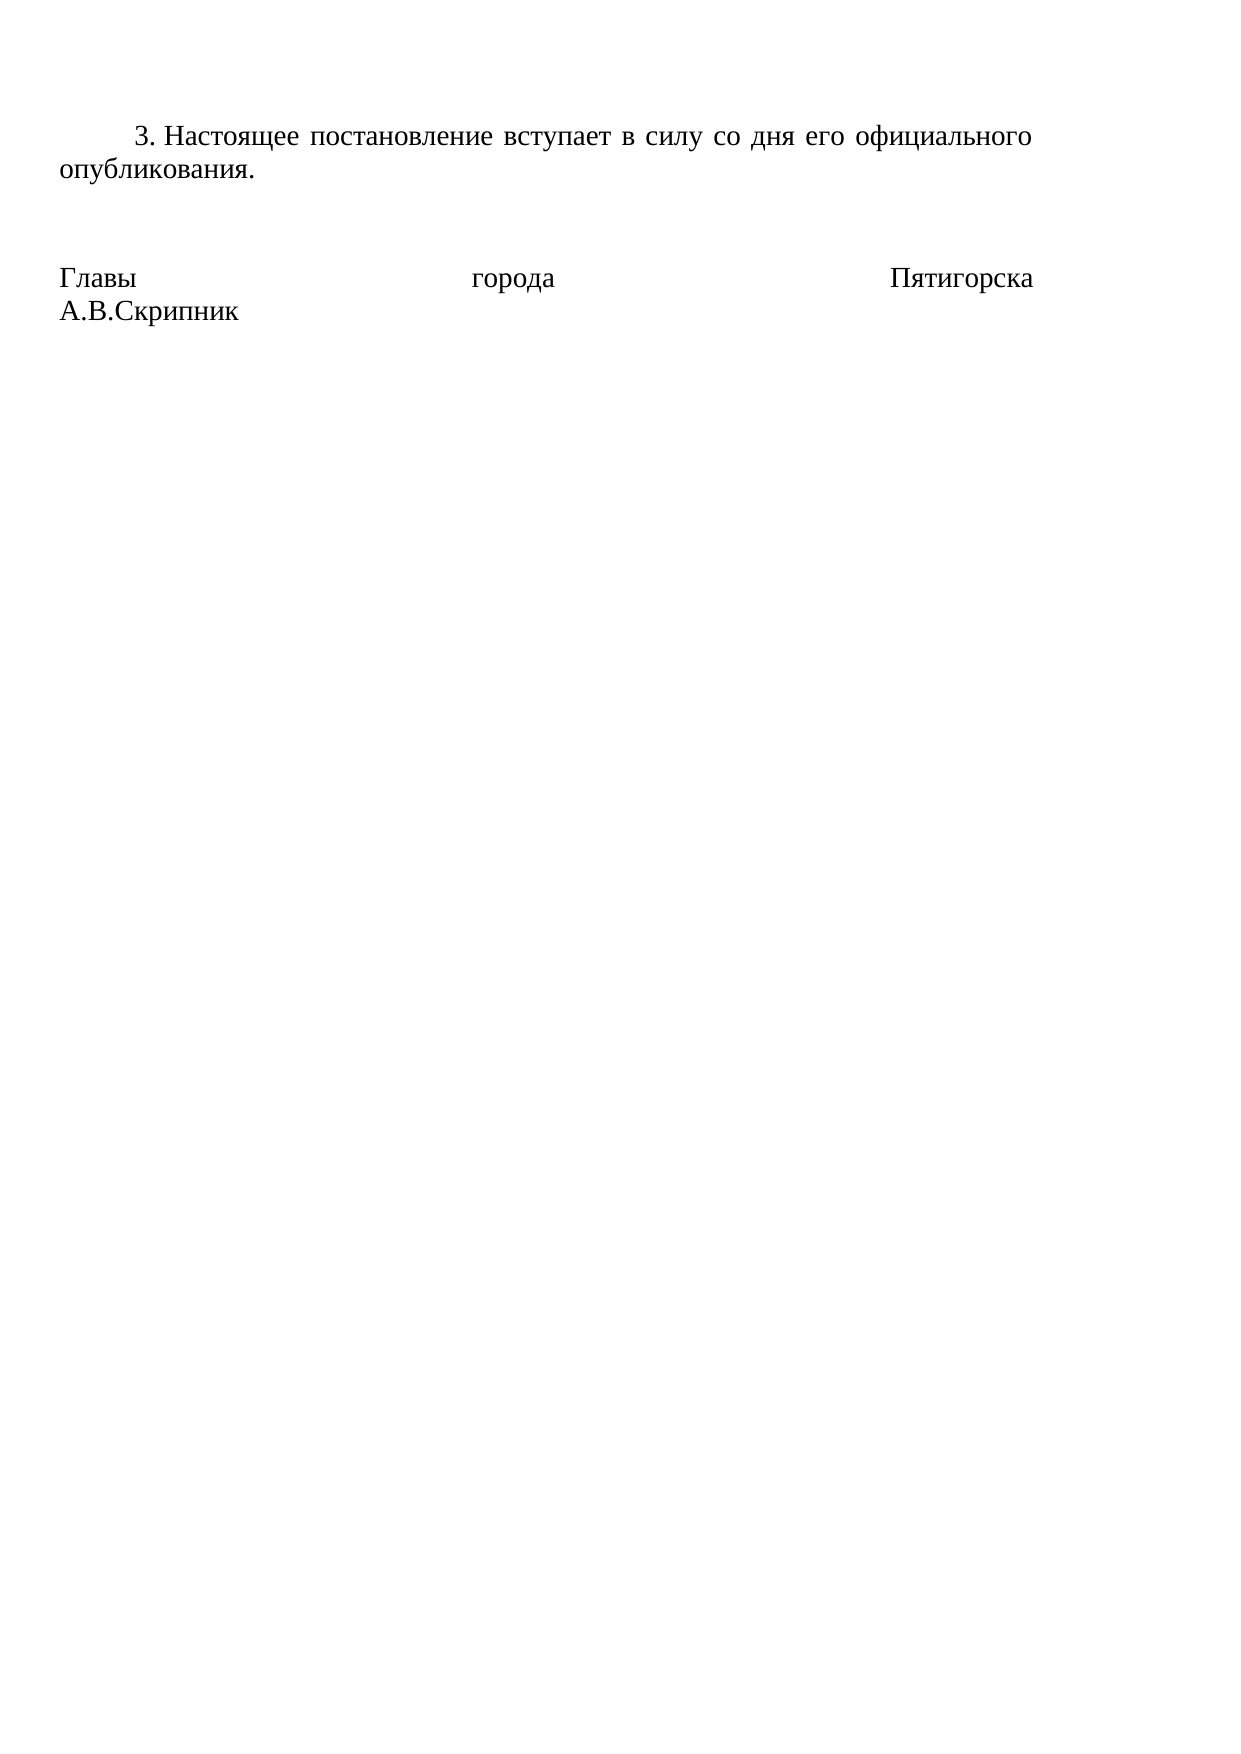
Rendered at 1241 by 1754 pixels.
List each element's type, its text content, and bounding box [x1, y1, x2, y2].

text Главы города Пятигорска А.В.Скрипник [59, 260, 1033, 327]
list Настоящее постановление вступает в силу со дня его официального опубликования. [59, 118, 1033, 185]
